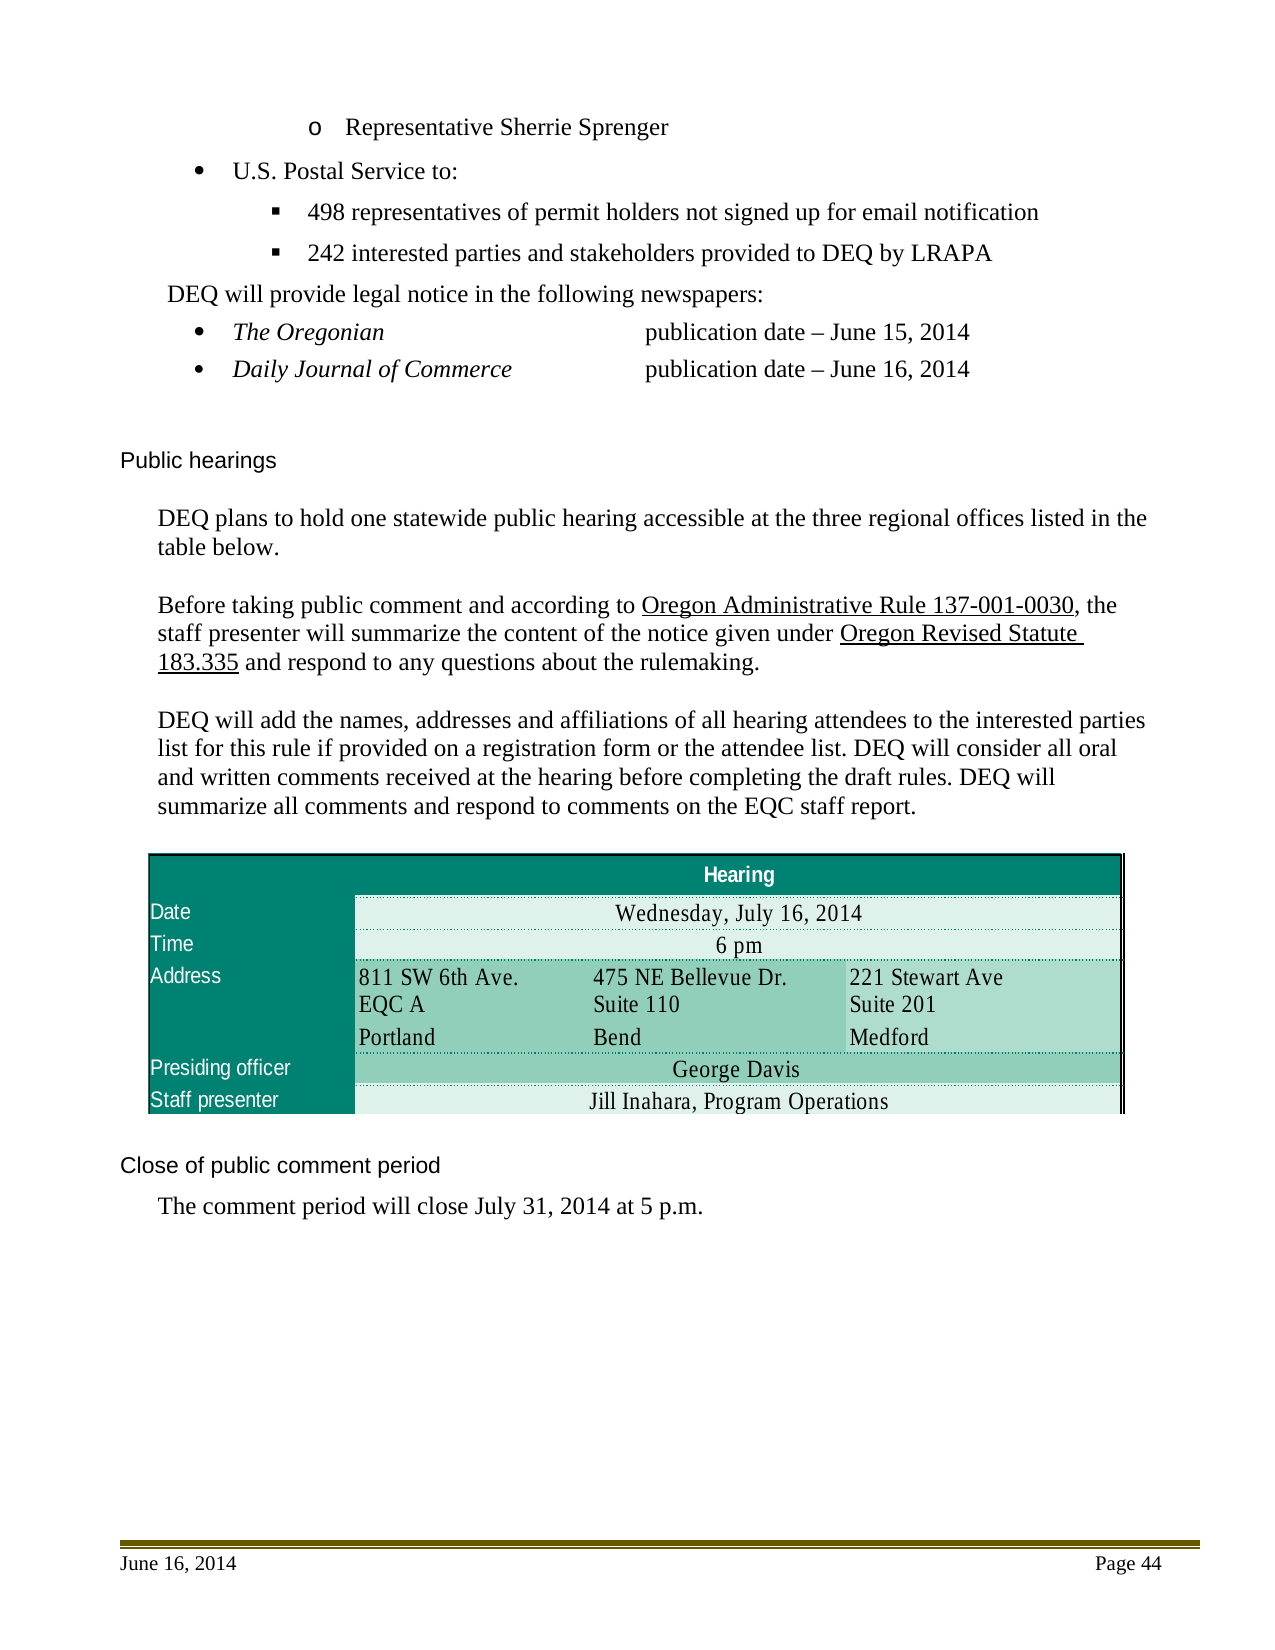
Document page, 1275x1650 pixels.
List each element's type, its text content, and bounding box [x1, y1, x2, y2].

list 242 interested parties and stakeholders provided to DEQ by LRAPA [270, 238, 1132, 267]
text Before taking public comment and according to Oregon Administrative Rule 137-001-0030, the staff presenter will summarize the content of the notice given under Oregon Revised Statute 183.335 and respond to any questions about the rulemaking. [157, 590, 1151, 676]
text The comment period will close July 31, 2014 at 5 p.m. [157, 1191, 1198, 1220]
text DEQ will provide legal notice in the following newspapers: [167, 279, 1200, 308]
text Close of public comment period [120, 1152, 1198, 1179]
list U.S. Postal Service to: [195, 156, 1132, 184]
text DEQ will add the names, addresses and affiliations of all hearing attendees to the interested parties list for this rule if provided on a registration form or the attendee list. DEQ will consider all oral and written comments received at the hearing before completing the draft rules. DEQ will summarize all comments and respond to comments on the EQC staff report. [157, 705, 1151, 820]
list 498 representatives of permit holders not signed up for email notification [270, 197, 1132, 226]
text DEQ plans to hold one statewide public hearing accessible at the three regional offices listed in the table below. [157, 503, 1151, 561]
list Daily Journal of Commerce publication date – June 16, 2014 [195, 354, 1198, 382]
text Public hearings [120, 447, 1198, 473]
list Representative Sherrie Sprenger [307, 112, 1132, 143]
list The Oregonian publication date – June 15, 2014 [195, 317, 1200, 345]
